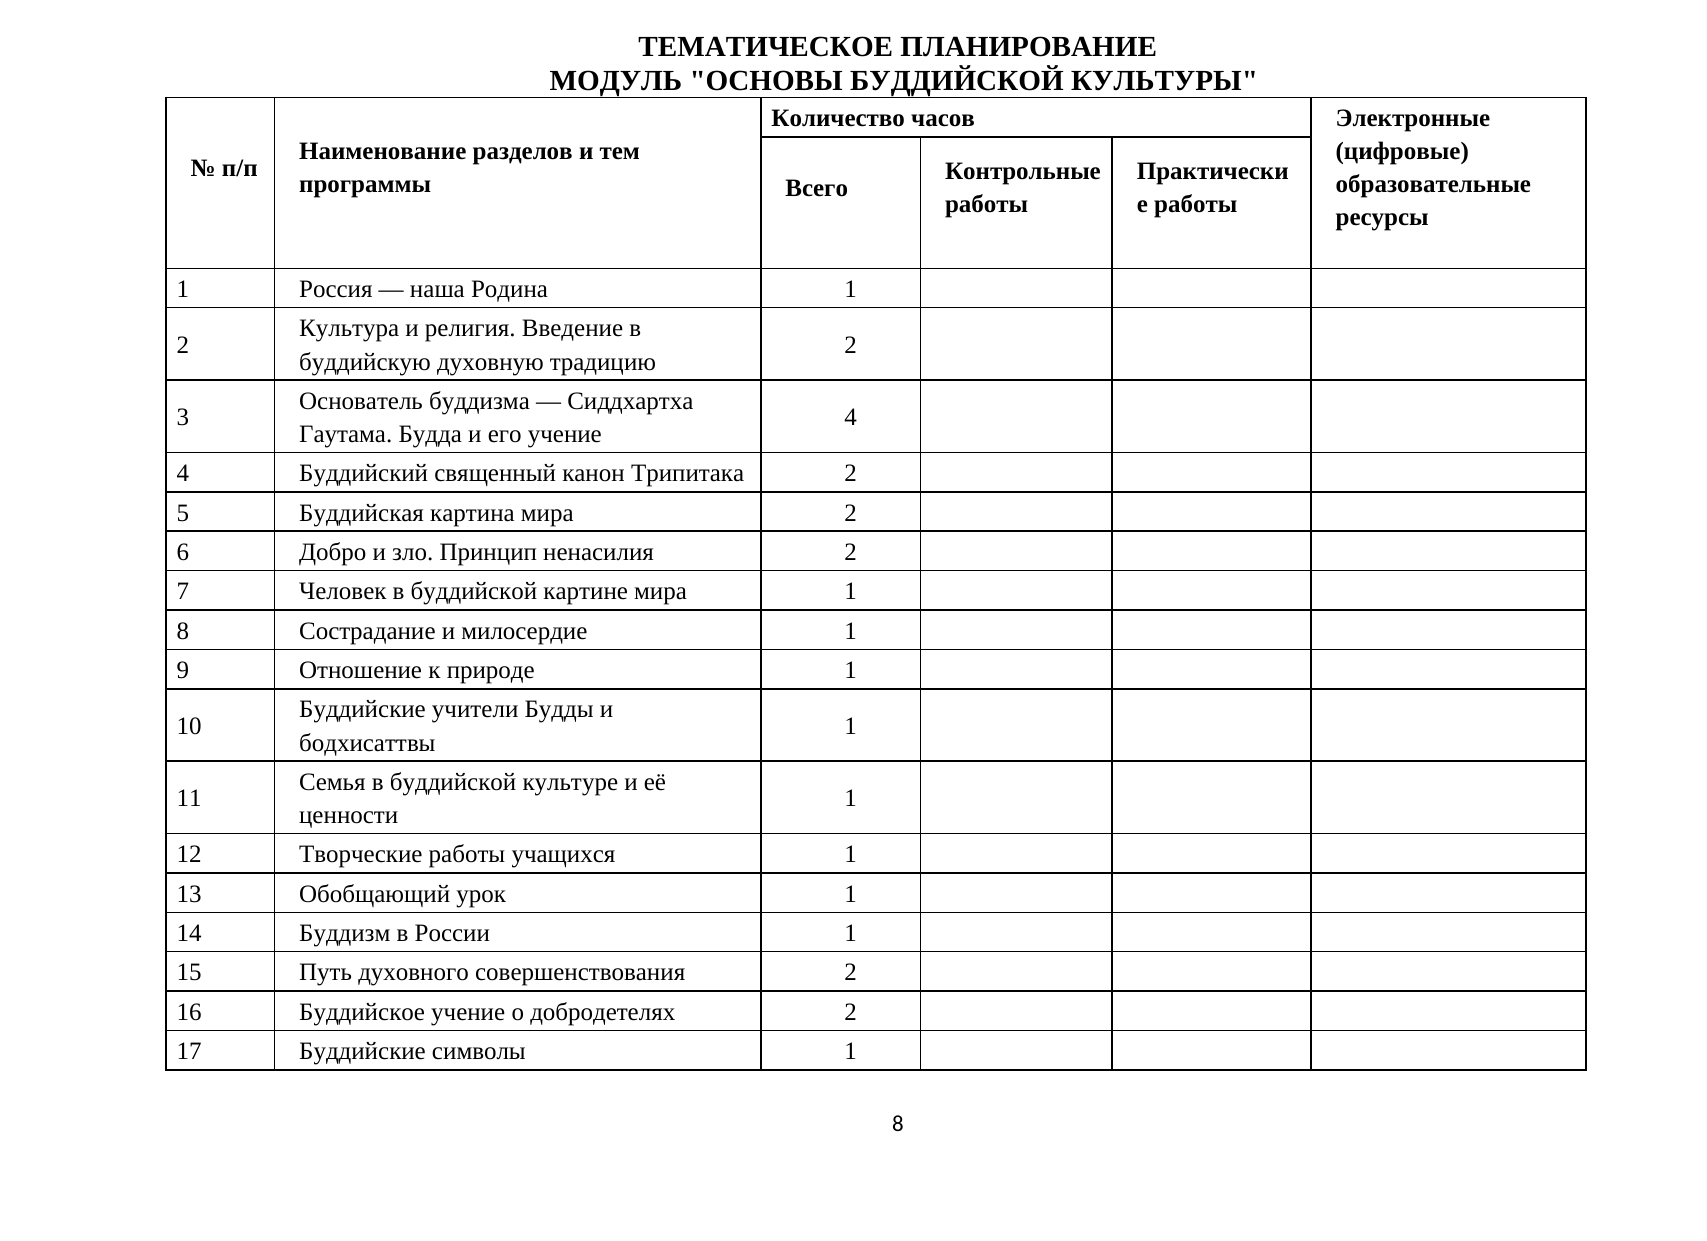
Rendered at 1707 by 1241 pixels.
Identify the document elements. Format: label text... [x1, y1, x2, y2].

table_cell Контрольные работы [921, 138, 1111, 267]
table_cell [921, 650, 1111, 688]
table_cell 1 [167, 269, 274, 307]
table_cell [921, 269, 1111, 307]
table_cell Отношение к природе [275, 650, 760, 688]
table_cell [1113, 453, 1310, 491]
table_cell 1 [762, 611, 920, 648]
table_cell [1312, 834, 1585, 872]
table_cell Всего [762, 138, 920, 267]
table_cell 12 [167, 834, 274, 872]
table_cell [1312, 308, 1585, 379]
text МОДУЛЬ "ОСНОВЫ БУДДИЙСКОЙ КУЛЬТУРЫ" [190, 63, 1618, 97]
table_cell 5 [167, 493, 274, 530]
table_cell [1312, 650, 1585, 688]
table_cell [1312, 453, 1585, 491]
table_cell Буддийские символы [275, 1031, 760, 1069]
table_cell 11 [167, 762, 274, 833]
table_cell Буддизм в России [275, 913, 760, 951]
table_cell 4 [762, 381, 920, 452]
table_cell [1113, 834, 1310, 872]
table_cell 4 [167, 453, 274, 491]
table_cell [921, 493, 1111, 530]
table_cell [1113, 571, 1310, 609]
table_cell [1312, 571, 1585, 609]
table_cell Практические работы [1113, 138, 1310, 267]
table_cell [1113, 269, 1310, 307]
table_cell 2 [762, 952, 920, 990]
table_cell 1 [762, 269, 920, 307]
table_cell [921, 381, 1111, 452]
table_header Электронные (цифровые) образовательные ресурсы [1312, 98, 1585, 267]
table_cell [1113, 952, 1310, 990]
table_cell [1113, 874, 1310, 911]
table_cell 1 [762, 913, 920, 951]
table_cell [921, 992, 1111, 1029]
table_cell [1312, 690, 1585, 760]
table_cell [1113, 913, 1310, 951]
table_cell [1312, 1031, 1585, 1069]
table_header Наименование разделов и тем программы [275, 98, 760, 267]
table_cell 6 [167, 532, 274, 570]
table_cell [1113, 762, 1310, 833]
table_cell 9 [167, 650, 274, 688]
table_cell [1312, 874, 1585, 911]
table_cell [921, 532, 1111, 570]
table_cell 1 [762, 874, 920, 911]
table_cell 1 [762, 690, 920, 760]
table_cell [921, 308, 1111, 379]
table_cell Путь духовного совершенствования [275, 952, 760, 990]
table_cell Добро и зло. Принцип ненасилия [275, 532, 760, 570]
table_cell Россия — наша Родина [275, 269, 760, 307]
table_cell 2 [762, 453, 920, 491]
table_cell [921, 1031, 1111, 1069]
table_cell Буддийский священный канон Трипитака [275, 453, 760, 491]
table_cell [921, 762, 1111, 833]
table_cell Основатель буддизма — Сиддхартха Гаутама. Будда и его учение [275, 381, 760, 452]
table_cell [1312, 762, 1585, 833]
table_cell [1113, 690, 1310, 760]
table_header Количество часов [762, 98, 1310, 136]
table_cell 1 [762, 650, 920, 688]
table_cell 8 [167, 611, 274, 648]
table_cell [921, 834, 1111, 872]
table_cell [921, 690, 1111, 760]
table_cell Буддийские учители Будды и бодхисаттвы [275, 690, 760, 760]
table_cell 2 [167, 308, 274, 379]
table_cell [1113, 381, 1310, 452]
table_cell Творческие работы учащихся [275, 834, 760, 872]
table_cell 1 [762, 1031, 920, 1069]
table_cell [1312, 611, 1585, 648]
table_cell [921, 952, 1111, 990]
table_cell [1113, 1031, 1310, 1069]
table_cell 2 [762, 308, 920, 379]
table_cell [1312, 952, 1585, 990]
table_cell 2 [762, 532, 920, 570]
table_cell [1113, 493, 1310, 530]
table_cell [1113, 611, 1310, 648]
table_cell Человек в буддийской картине мира [275, 571, 760, 609]
table_cell Обобщающий урок [275, 874, 760, 911]
table_cell [1312, 269, 1585, 307]
table_header № п/п [167, 98, 274, 267]
table_cell [921, 913, 1111, 951]
table_cell 1 [762, 571, 920, 609]
table_cell 2 [762, 992, 920, 1029]
table_cell [921, 453, 1111, 491]
table_cell 7 [167, 571, 274, 609]
table_cell 1 [762, 762, 920, 833]
table_cell [921, 571, 1111, 609]
table_cell [1312, 381, 1585, 452]
table_cell 15 [167, 952, 274, 990]
table_cell 10 [167, 690, 274, 760]
table_cell 13 [167, 874, 274, 911]
table_cell Культура и религия. Введение в буддийскую духовную традицию [275, 308, 760, 379]
table_cell 14 [167, 913, 274, 951]
table_cell [1113, 650, 1310, 688]
table_cell 2 [762, 493, 920, 530]
table_cell [1113, 992, 1310, 1029]
table_cell Сострадание и милосердие [275, 611, 760, 648]
table_cell [1113, 308, 1310, 379]
table_cell Буддийская картина мира [275, 493, 760, 530]
table_cell 17 [167, 1031, 274, 1069]
table_cell 1 [762, 834, 920, 872]
table_cell Буддийское учение о добродетелях [275, 992, 760, 1029]
table_cell 16 [167, 992, 274, 1029]
table_cell [1312, 532, 1585, 570]
table_cell [1312, 913, 1585, 951]
table_cell [1113, 532, 1310, 570]
table_cell 3 [167, 381, 274, 452]
table_cell [921, 874, 1111, 911]
table_cell [1312, 992, 1585, 1029]
table_cell [1312, 493, 1585, 530]
text ТЕМАТИЧЕСКОЕ ПЛАНИРОВАНИЕ [177, 29, 1618, 63]
table_cell [921, 611, 1111, 648]
table_cell Семья в буддийской культуре и её ценности [275, 762, 760, 833]
